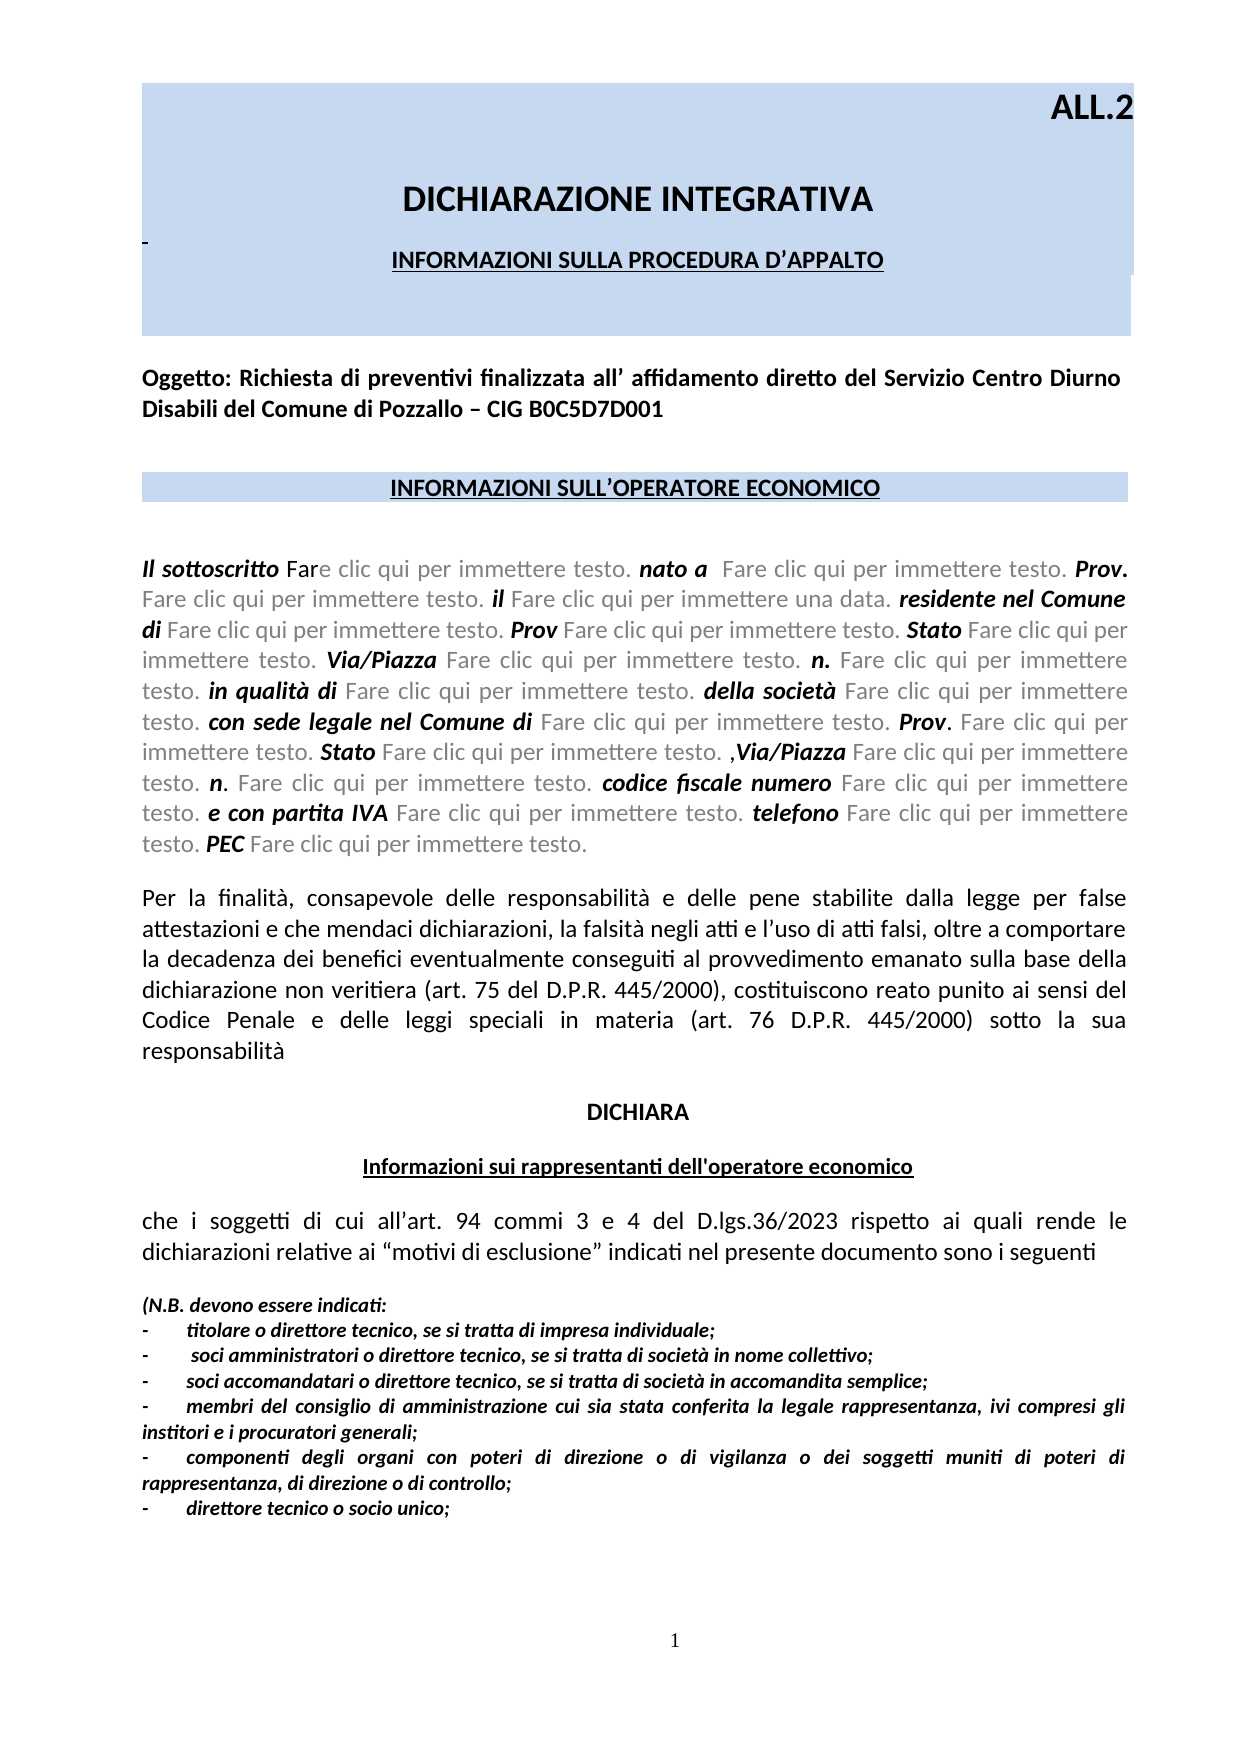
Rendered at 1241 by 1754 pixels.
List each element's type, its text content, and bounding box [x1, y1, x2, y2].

list componenti degli organi con poteri di direzione o di vigilanza o dei soggetti muniti di poteri di rappresentanza, di direzione o di controllo; [142, 1444, 1128, 1495]
text (N.B. devono essere indicati: [142, 1292, 1128, 1317]
text DICHIARAZIONE INTEGRATIVA [142, 175, 1134, 221]
list membri del consiglio di amministrazione cui sia stata conferita la legale rappresentanza, ivi compresi gli institori e i procuratori generali; [142, 1393, 1128, 1444]
list soci accomandatari o direttore tecnico, se si tratta di società in accomandita semplice; [142, 1368, 1128, 1393]
list titolare o direttore tecnico, se si tratta di impresa individuale; [142, 1317, 1128, 1343]
text Oggetto: Richiesta di preventivi finalizzata all’ affidamento diretto del Servizio Centro Diurno Disabili del Comune di Pozzallo – CIG B0C5D7D001 [142, 363, 1122, 424]
text che i soggetti di cui all’art. 94 commi 3 e 4 del D.lgs.36/2023 rispetto ai quali rende le dichiarazioni relative ai “motivi di esclusione” indicati nel presente documento sono i seguenti [142, 1205, 1128, 1266]
text Informazioni sui rappresentanti dell'operatore economico [142, 1152, 1128, 1180]
list direttore tecnico o socio unico; [142, 1495, 1128, 1521]
list soci amministratori o direttore tecnico, se si tratta di società in nome collettivo; [142, 1343, 1128, 1368]
text INFORMAZIONI SULLA PROCEDURA D’APPALTO [142, 245, 1134, 275]
text DICHIARA [142, 1096, 1134, 1127]
text ALL.2 [142, 83, 1134, 129]
text Per la finalità, consapevole delle responsabilità e delle pene stabilite dalla legge per false attestazioni e che mendaci dichiarazioni, la falsità negli atti e l’uso di atti falsi, oltre a comportare la decadenza dei benefici eventualmente conseguiti al provvedimento emanato sulla base della dichiarazione non veritiera (art. 75 del D.P.R. 445/2000), costituiscono reato punito ai sensi del Codice Penale e delle leggi speciali in materia (art. 76 D.P.R. 445/2000) sotto la sua responsabilità [142, 882, 1128, 1066]
text INFORMAZIONI SULL’OPERATORE ECONOMICO [142, 472, 1128, 502]
text Il sottoscritto nato a Prov. il residente nel Comune di Prov Stato Via/Piazza n. in qualità di della società con sede legale nel Comune di Prov. Stato ,Via/Piazza n. codice fiscale numero e con partita IVA telefono PEC [142, 553, 1128, 858]
